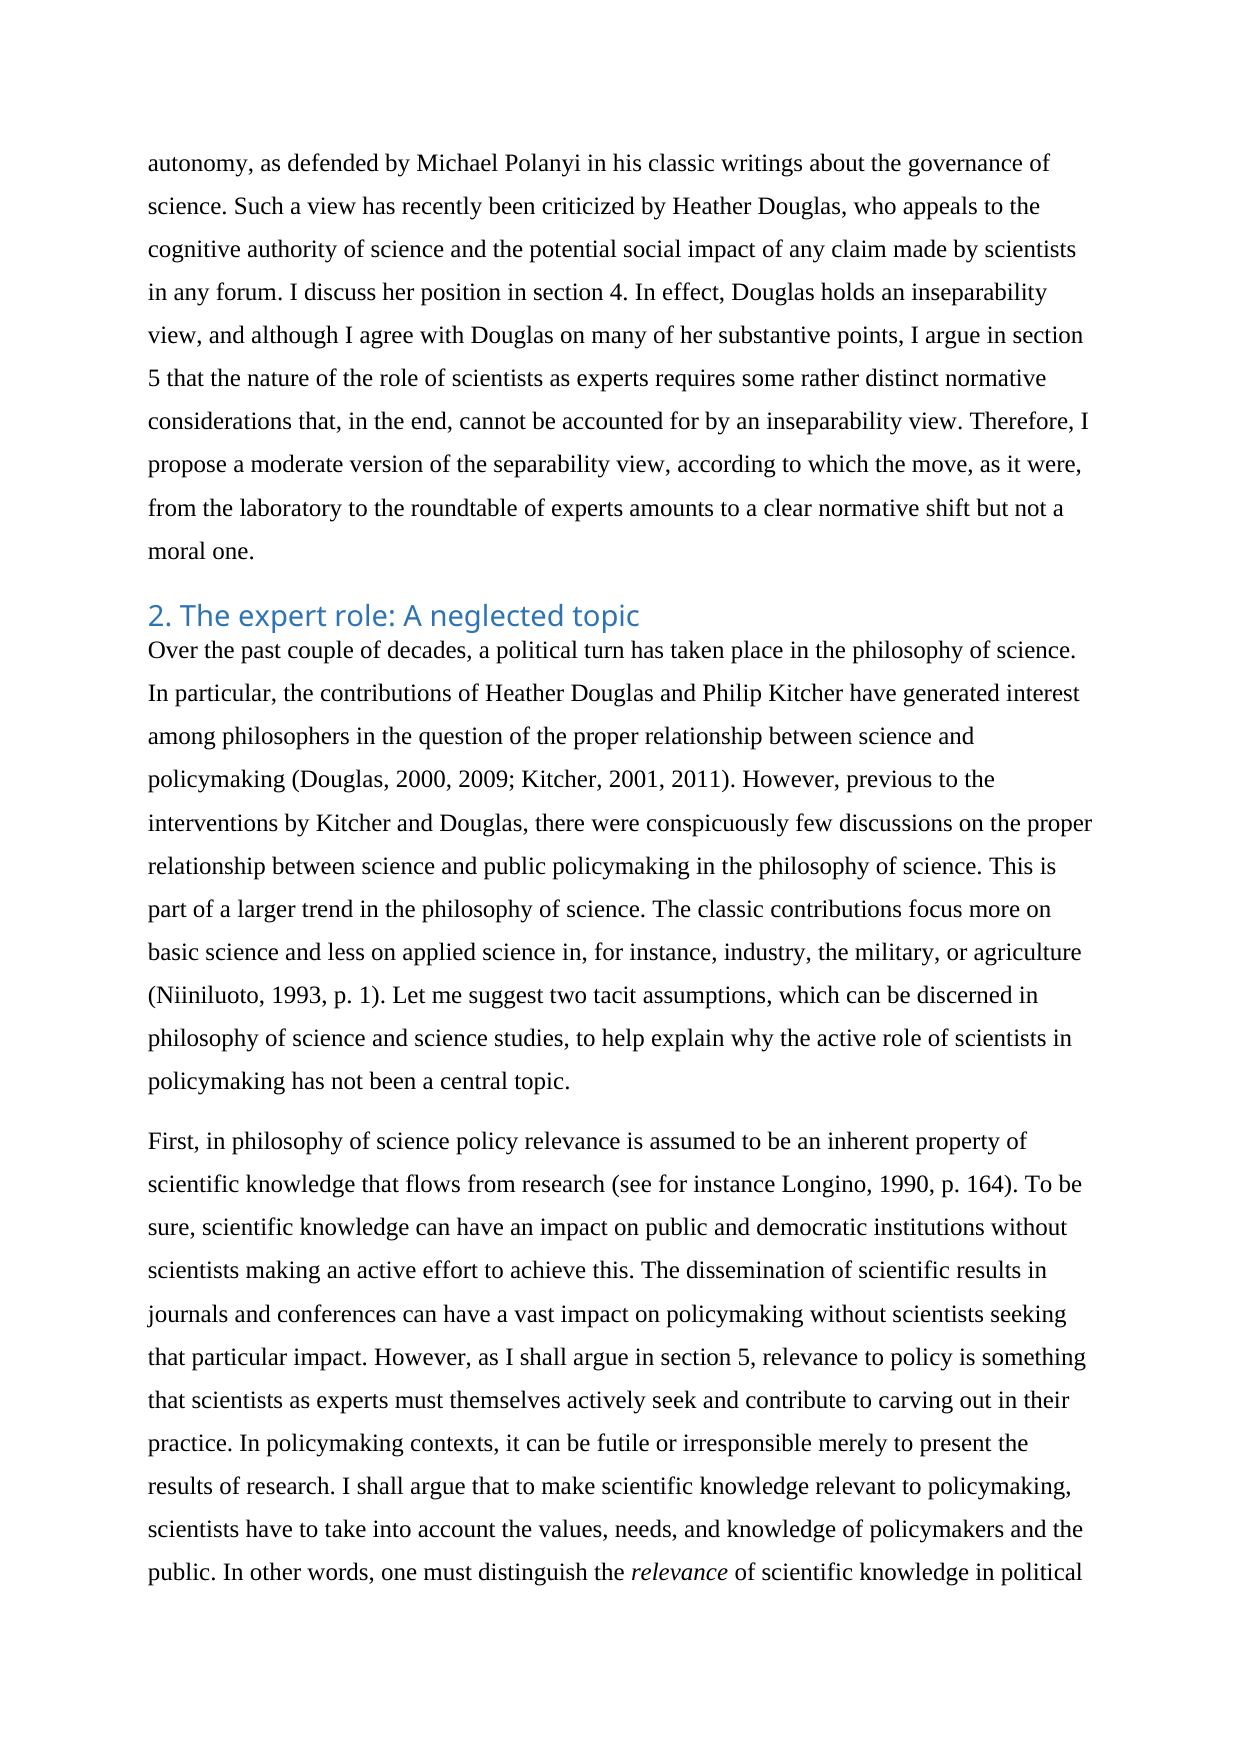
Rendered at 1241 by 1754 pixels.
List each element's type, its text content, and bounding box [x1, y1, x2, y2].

subtitle 2. The expert role: A neglected topic [148, 596, 1093, 635]
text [148, 148, 1093, 564]
text Over the past couple of decades, a political turn has taken place in the philosophy of science. In particular, the contributions of Heather Douglas and Philip Kitcher have generated interest among philosophers in the question of the proper relationship between science and policymaking (Douglas, 2000, 2009; Kitcher, 2001, 2011). However, previous to the interventions by Kitcher and Douglas, there were conspicuously few discussions on the proper relationship between science and public policymaking in the philosophy of science. This is part of a larger trend in the philosophy of science. The classic contributions focus more on basic science and less on applied science in, for instance, industry, the military, or agriculture (Niiniluoto, 1993, p. 1). Let me suggest two tacit assumptions, which can be discerned in philosophy of science and science studies, to help explain why the active role of scientists in policymaking has not been a central topic. [148, 635, 1093, 1095]
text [148, 1126, 1093, 1586]
